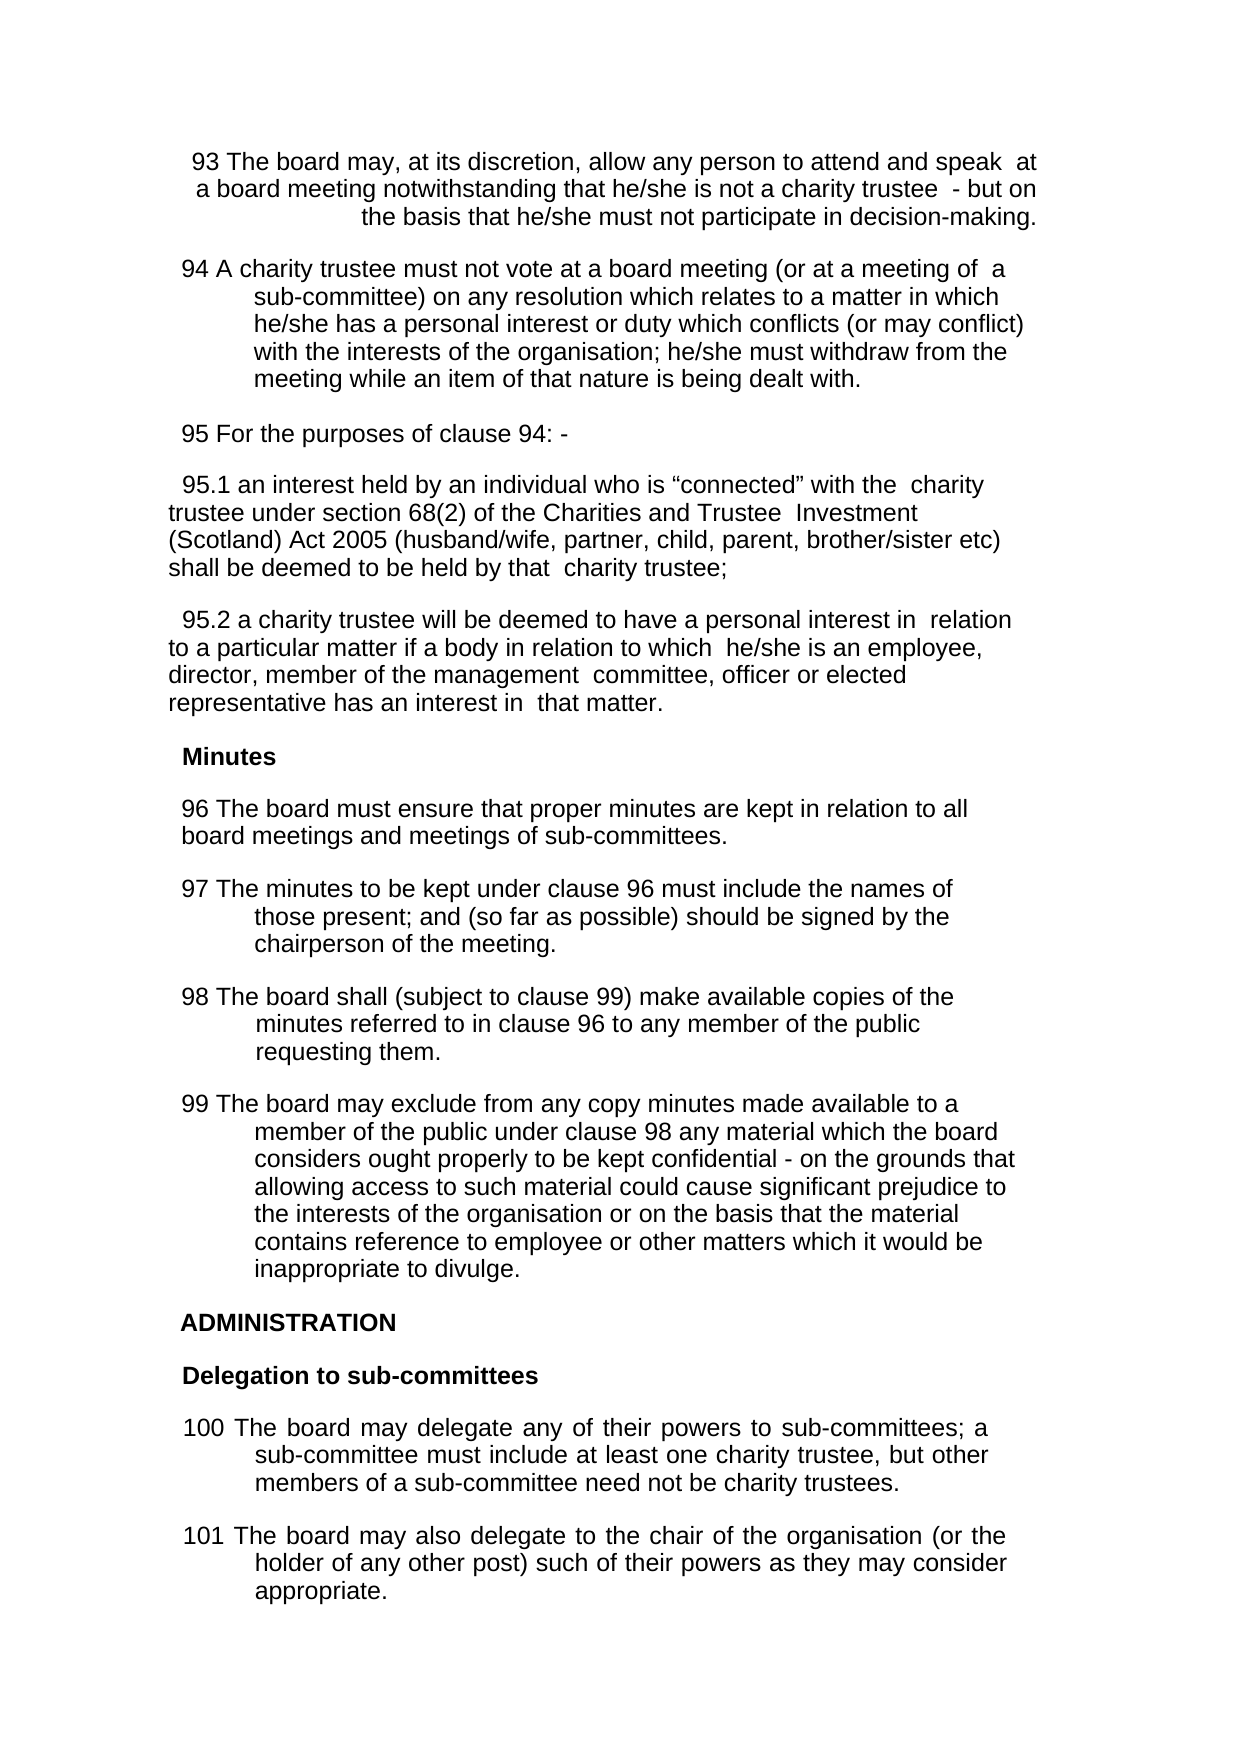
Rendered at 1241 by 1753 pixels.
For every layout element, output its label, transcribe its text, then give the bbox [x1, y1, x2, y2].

text 100 The board may delegate any of their powers to sub-committees; a sub-committee must include at least one charity trustee, but other members of a sub-committee need not be charity trustees. [183, 1414, 990, 1497]
text 95.2 a charity trustee will be deemed to have a personal interest in relation to a particular matter if a body in relation to which he/she is an employee, director, member of the management committee, officer or elected representative has an interest in that matter. [168, 607, 1017, 716]
text 94 A charity trustee must not vote at a board meeting (or at a meeting of a sub-committee) on any resolution which relates to a matter in which he/she has a personal interest or duty which conflicts (or may conflict) with the interests of the organisation; he/she must withdraw from the meeting while an item of that nature is being dealt with. [181, 256, 1033, 393]
text Delegation to sub-committees [182, 1361, 1210, 1390]
text 93 The board may, at its discretion, allow any person to attend and speak at a board meeting notwithstanding that he/she is not a charity trustee - but on the basis that he/she must not participate in decision-making. [181, 148, 1038, 231]
text ADMINISTRATION [180, 1308, 1210, 1337]
text 95.1 an interest held by an individual who is “connected” with the charity trustee under section 68(2) of the Charities and Trustee Investment (Scotland) Act 2005 (husband/wife, partner, child, parent, brother/sister etc) shall be deemed to be held by that charity trustee; [168, 472, 1032, 581]
text 97 The minutes to be kept under clause 96 must include the names of those present; and (so far as possible) should be signed by the chairperson of the meeting. [181, 876, 999, 958]
text Minutes [182, 742, 1210, 771]
text 95 For the purposes of clause 94: - [181, 418, 1210, 447]
text 98 The board shall (subject to clause 99) make available copies of the minutes referred to in clause 96 to any member of the public requesting them. [181, 983, 1001, 1065]
text 101 The board may also delegate to the chair of the organisation (or the holder of any other post) such of their powers as they may consider appropriate. [183, 1522, 1008, 1604]
text 99 The board may exclude from any copy minutes made available to a member of the public under clause 98 any material which the board considers ought properly to be kept confidential - on the grounds that allowing access to such material could cause significant prejudice to the interests of the organisation or on the basis that the material contains reference to employee or other matters which it would be inappropriate to divulge. [181, 1091, 1023, 1283]
text 96 The board must ensure that proper minutes are kept in relation to all board meetings and meetings of sub-committees. [181, 795, 1014, 850]
